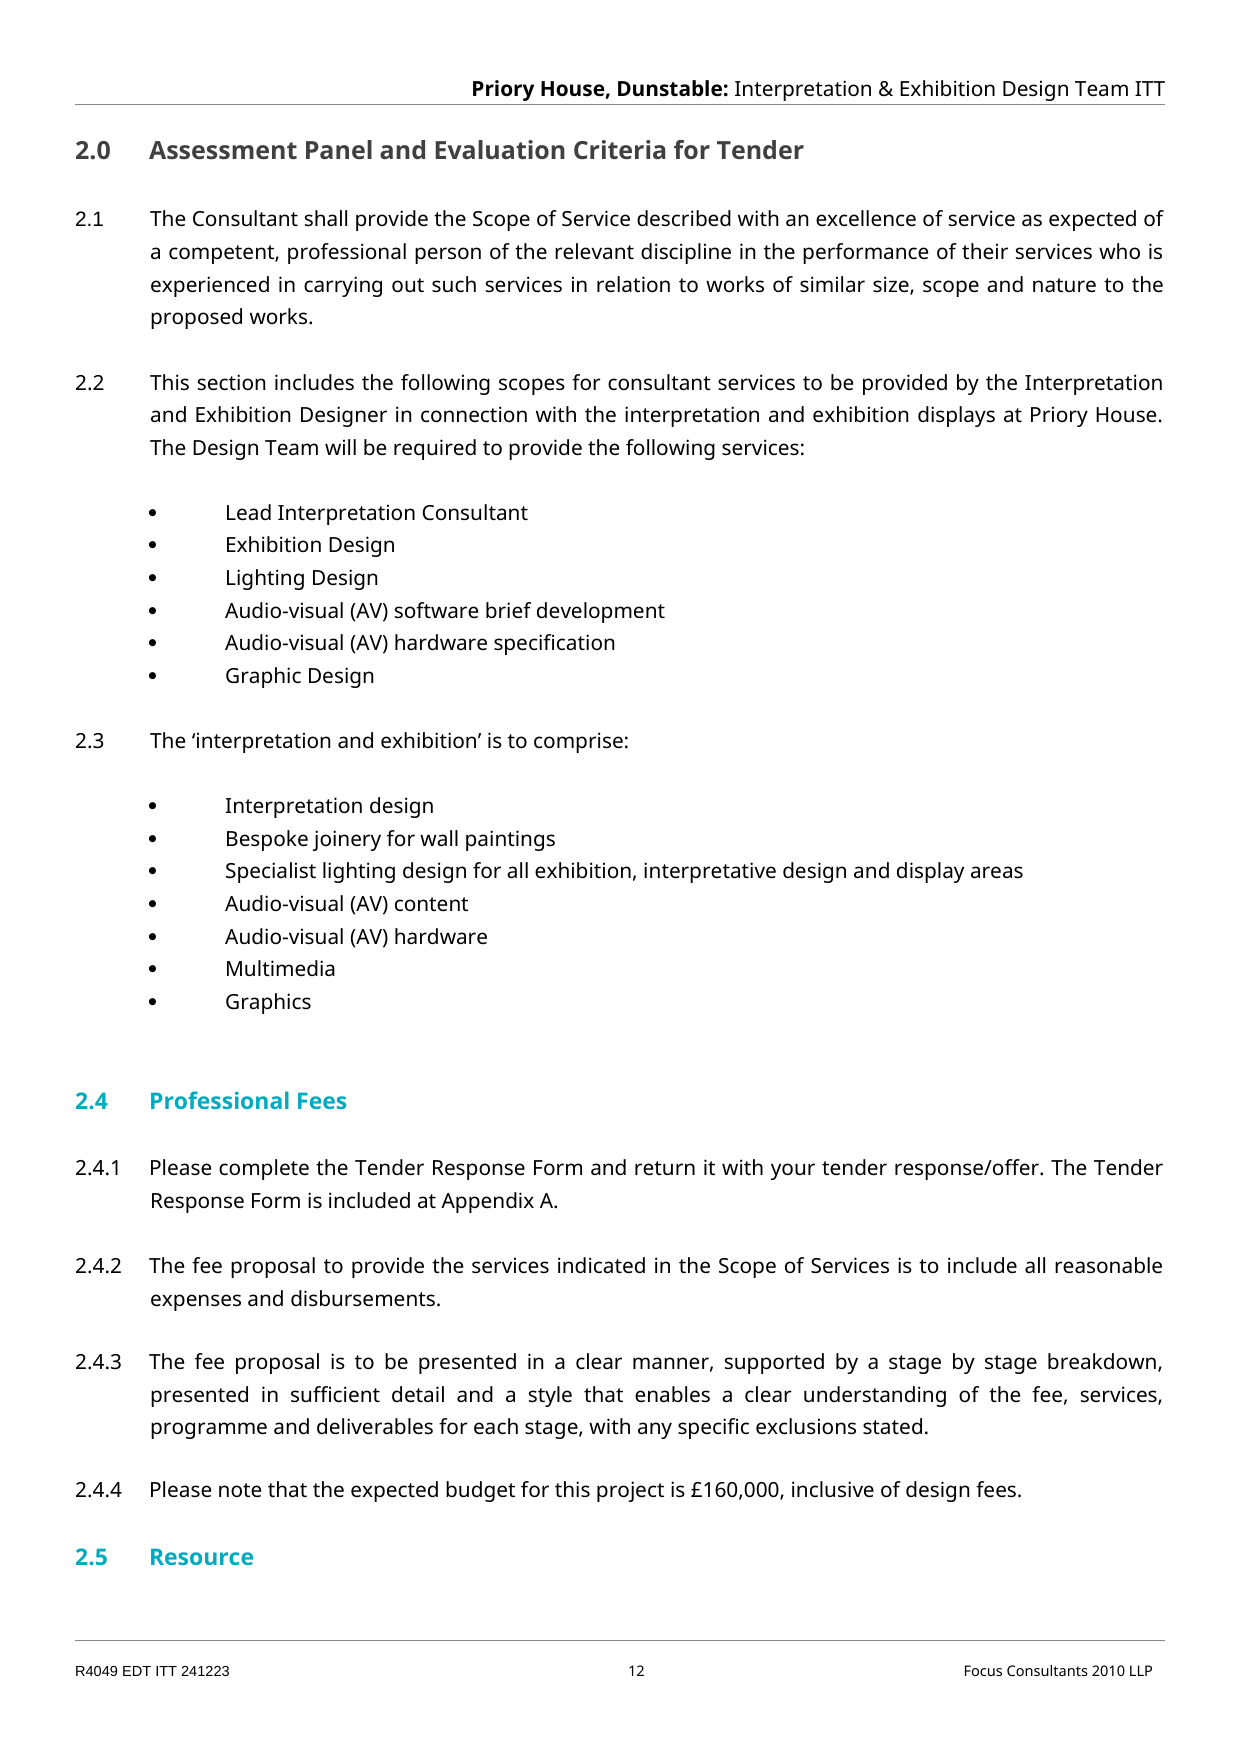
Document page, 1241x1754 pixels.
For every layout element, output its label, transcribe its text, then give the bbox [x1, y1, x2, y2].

list The fee proposal to provide the services indicated in the Scope of Services is to include all reasonable expenses and disbursements. [75, 1251, 1165, 1312]
list Audio-visual (AV) content [104, 889, 1165, 918]
list Graphics [104, 987, 1165, 1016]
list Please complete the Tender Response Form and return it with your tender response/offer. The Tender Response Form is included at Appendix A. [75, 1153, 1165, 1214]
text 2.4 Professional Fees [75, 1085, 1165, 1116]
text 2.2 This section includes the following scopes for consultant services to be provided by the Interpretation and Exhibition Designer in connection with the interpretation and exhibition displays at Priory House. The Design Team will be required to provide the following services: [75, 368, 1165, 461]
list Please note that the expected budget for this project is £160,000, inclusive of design fees. [75, 1476, 1165, 1504]
text 2.3 The ‘interpretation and exhibition’ is to comprise: [75, 726, 1165, 755]
list Interpretation design [104, 791, 1165, 820]
list Multimedia [104, 954, 1165, 983]
list Exhibition Design [104, 531, 1165, 559]
list Graphic Design [104, 661, 1165, 689]
list Specialist lighting design for all exhibition, interpretative design and display areas [104, 857, 1165, 885]
text 2.0 Assessment Panel and Evaluation Criteria for Tender [75, 133, 1165, 167]
list Audio-visual (AV) hardware [104, 922, 1165, 950]
list Lead Interpretation Consultant [104, 498, 1165, 526]
text 2.1 The Consultant shall provide the Scope of Service described with an excellence of service as expected of a competent, professional person of the relevant discipline in the performance of their services who is experienced in carrying out such services in relation to works of similar size, scope and nature to the proposed works. [75, 204, 1165, 331]
text 2.5 Resource [75, 1541, 1165, 1572]
list Lighting Design [104, 563, 1165, 592]
list The fee proposal is to be presented in a clear manner, supported by a stage by stage breakdown, presented in sufficient detail and a style that enables a clear understanding of the fee, services, programme and deliverables for each stage, with any specific exclusions stated. [75, 1347, 1165, 1441]
list Bespoke joinery for wall paintings [104, 824, 1165, 852]
list Audio-visual (AV) software brief development [104, 596, 1165, 624]
list Audio-visual (AV) hardware specification [104, 628, 1165, 657]
